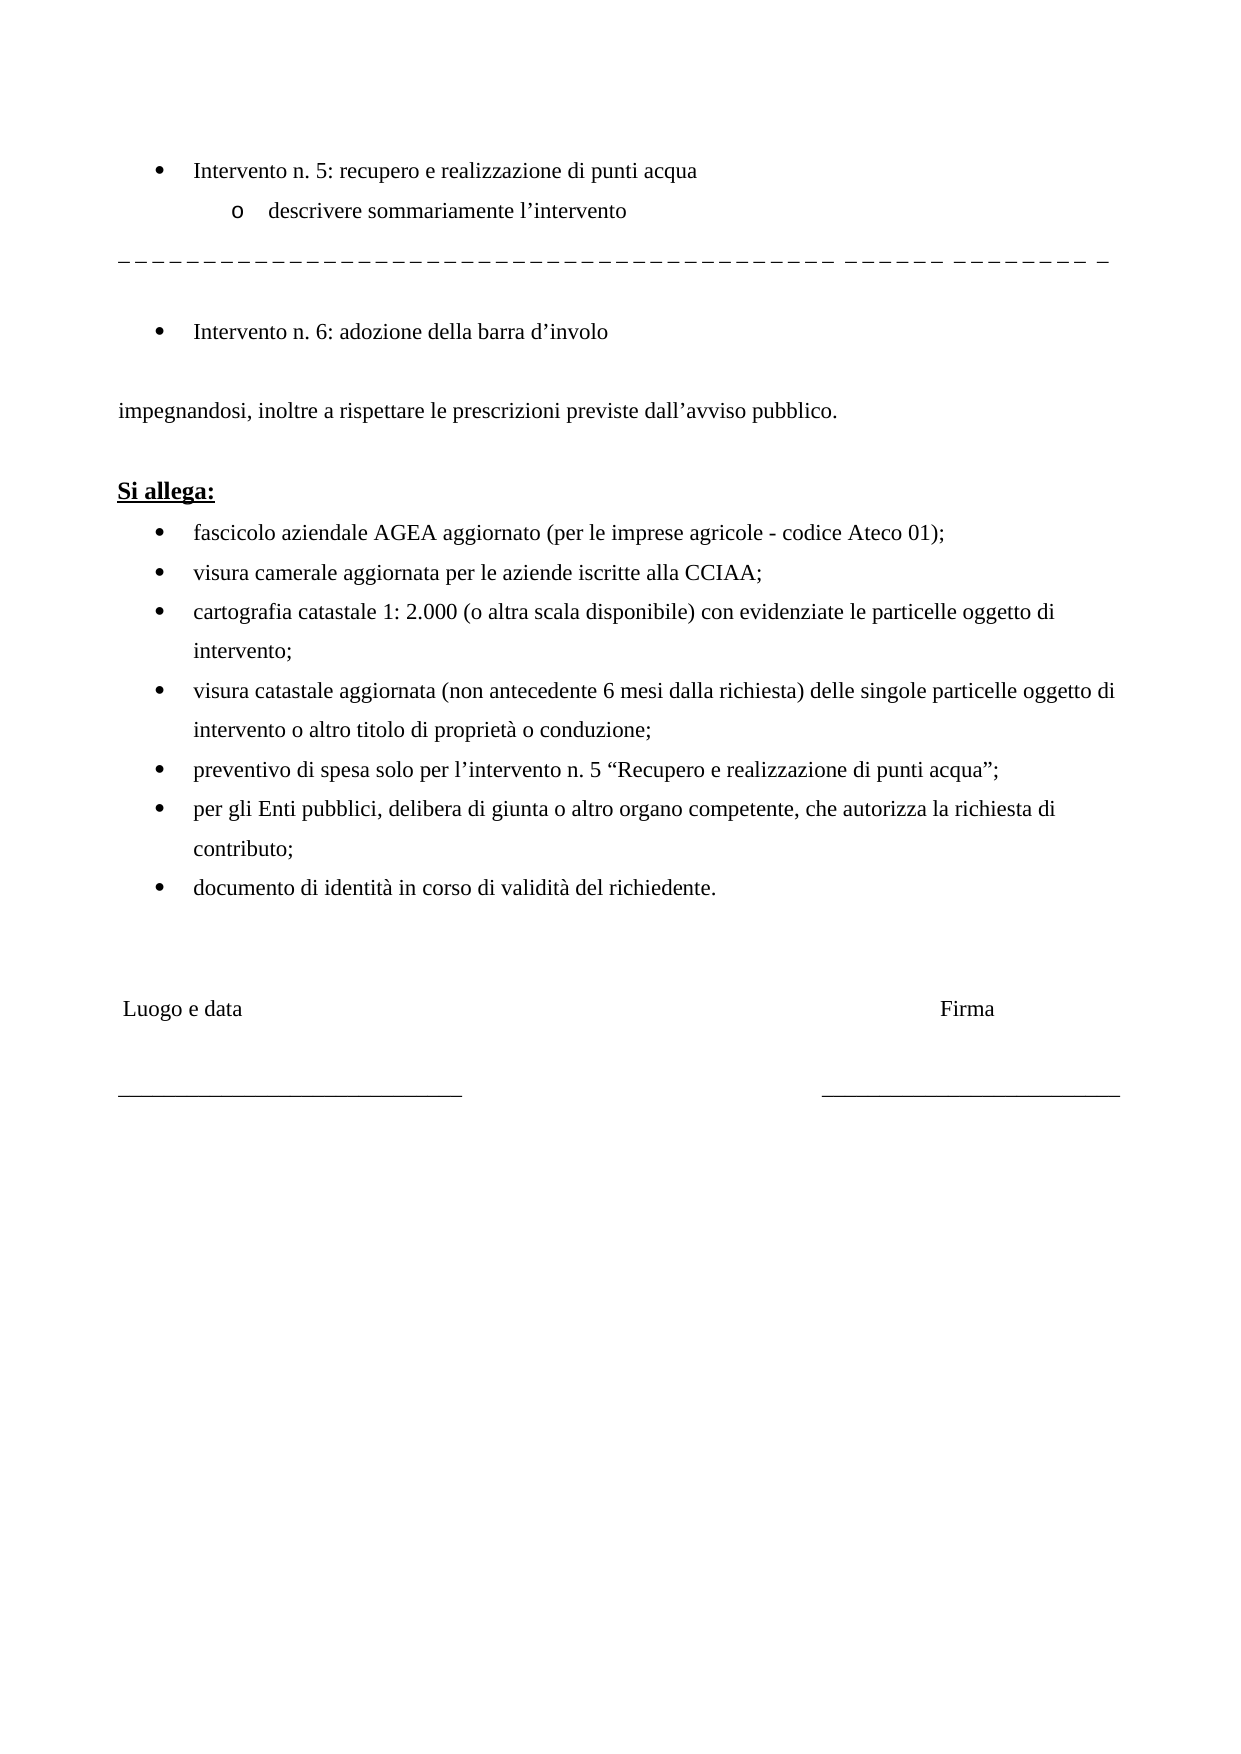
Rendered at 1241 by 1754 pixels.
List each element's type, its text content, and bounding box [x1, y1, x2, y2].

list cartografia catastale 1: 2.000 (o altra scala disponibile) con evidenziate le particelle oggetto di intervento; [156, 598, 1122, 664]
list preventivo di spesa solo per l’intervento n. 5 “Recupero e realizzazione di punti acqua”; [156, 756, 1122, 782]
list descrivere sommariamente l’intervento [231, 197, 1122, 225]
list per gli Enti pubblici, delibera di giunta o altro organo competente, che autorizza la richiesta di contributo; [156, 795, 1122, 861]
list documento di identità in corso di validità del richiedente. [156, 874, 1122, 901]
list visura camerale aggiornata per le aziende iscritte alla CCIAA; [156, 558, 1122, 585]
list Intervento n. 6: adozione della barra d’involo [156, 318, 1122, 345]
list visura catastale aggiornata (non antecedente 6 mesi dalla richiesta) delle singole particelle oggetto di intervento o altro titolo di proprietà o conduzione; [156, 677, 1122, 743]
list fascicolo aziendale AGEA aggiornato (per le imprese agricole - codice Ateco 01); [156, 519, 1122, 545]
list Intervento n. 5: recupero e realizzazione di punti acqua [156, 158, 1122, 184]
text Luogo e data Firma [117, 995, 1122, 1021]
text _ _ _ _ _ _ _ _ _ _ _ _ _ _ _ _ _ _ _ _ _ _ _ _ _ _ _ _ _ _ _ _ _ _ _ _ _ _ _ _ _ _ _ _ _ _ _ _ _ _ _ _ _ _ _ _ _ [118, 239, 1122, 266]
text impegnandosi, inoltre a rispettare le prescrizioni previste dall’avviso pubblico. [118, 397, 1122, 424]
text Si allega: [117, 476, 1122, 505]
text ______________________________ __________________________ [118, 1073, 1122, 1099]
